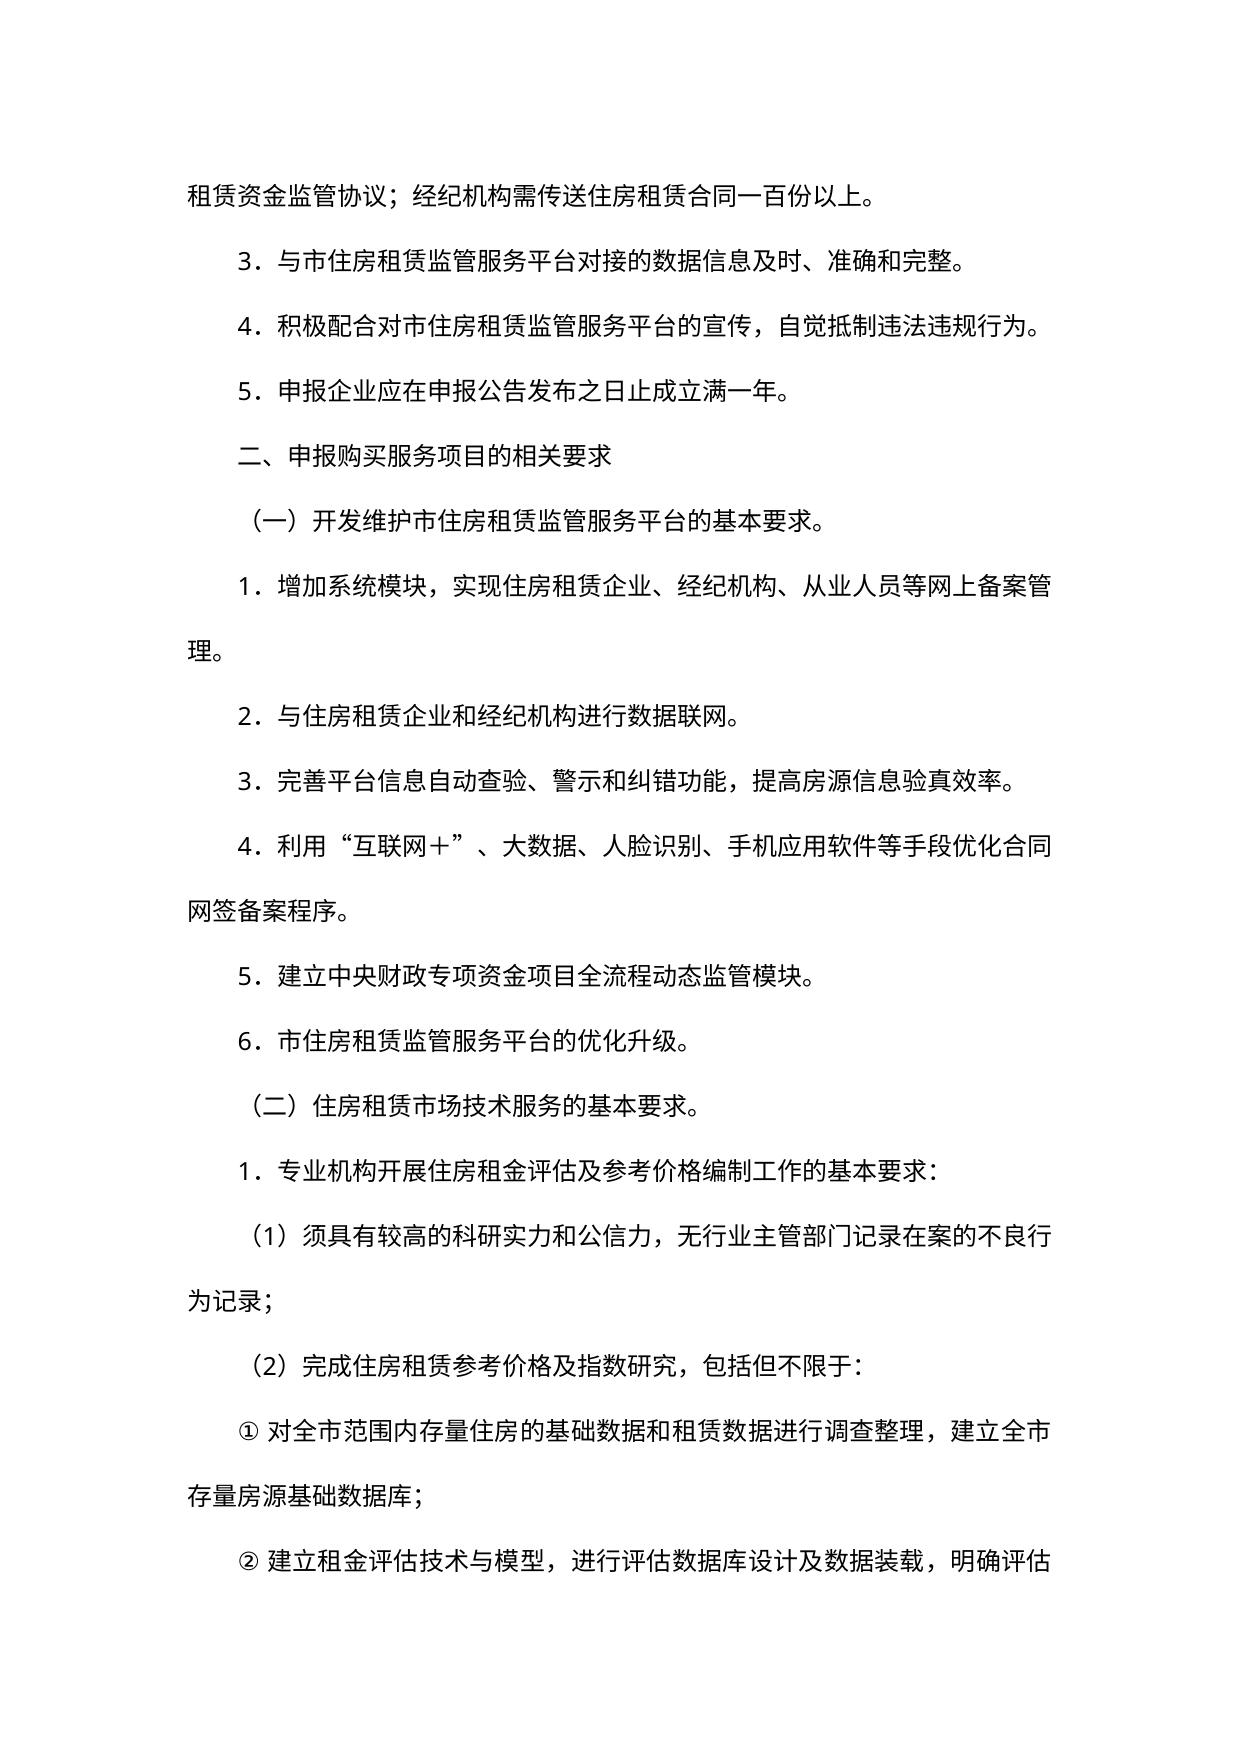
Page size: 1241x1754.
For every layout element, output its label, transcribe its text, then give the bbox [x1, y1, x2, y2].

text 4．积极配合对市住房租赁监管服务平台的宣传，自觉抵制违法违规行为。 [187, 292, 1053, 357]
text （二）住房租赁市场技术服务的基本要求。 [187, 1072, 1053, 1137]
text 4．利用“互联网＋”、大数据、人脸识别、手机应用软件等手段优化合同网签备案程序。 [187, 812, 1053, 942]
text （一）开发维护市住房租赁监管服务平台的基本要求。 [187, 487, 1053, 552]
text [187, 1527, 1053, 1592]
text （2）完成住房租赁参考价格及指数研究，包括但不限于： [187, 1332, 1053, 1397]
text ① 对全市范围内存量住房的基础数据和租赁数据进行调查整理，建立全市存量房源基础数据库； [187, 1397, 1053, 1527]
text 二、申报购买服务项目的相关要求 [187, 422, 1053, 487]
text 1．增加系统模块，实现住房租赁企业、经纪机构、从业人员等网上备案管理。 [187, 552, 1053, 682]
text 1．专业机构开展住房租金评估及参考价格编制工作的基本要求： [187, 1137, 1053, 1202]
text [187, 162, 1053, 227]
text 3．完善平台信息自动查验、警示和纠错功能，提高房源信息验真效率。 [187, 747, 1053, 812]
text 5．建立中央财政专项资金项目全流程动态监管模块。 [187, 942, 1053, 1007]
text 6．市住房租赁监管服务平台的优化升级。 [187, 1007, 1053, 1072]
text 2．与住房租赁企业和经纪机构进行数据联网。 [187, 682, 1053, 747]
text （1）须具有较高的科研实力和公信力，无行业主管部门记录在案的不良行为记录； [187, 1202, 1053, 1332]
text 5．申报企业应在申报公告发布之日止成立满一年。 [187, 357, 1053, 422]
text 3．与市住房租赁监管服务平台对接的数据信息及时、准确和完整。 [187, 227, 1053, 292]
